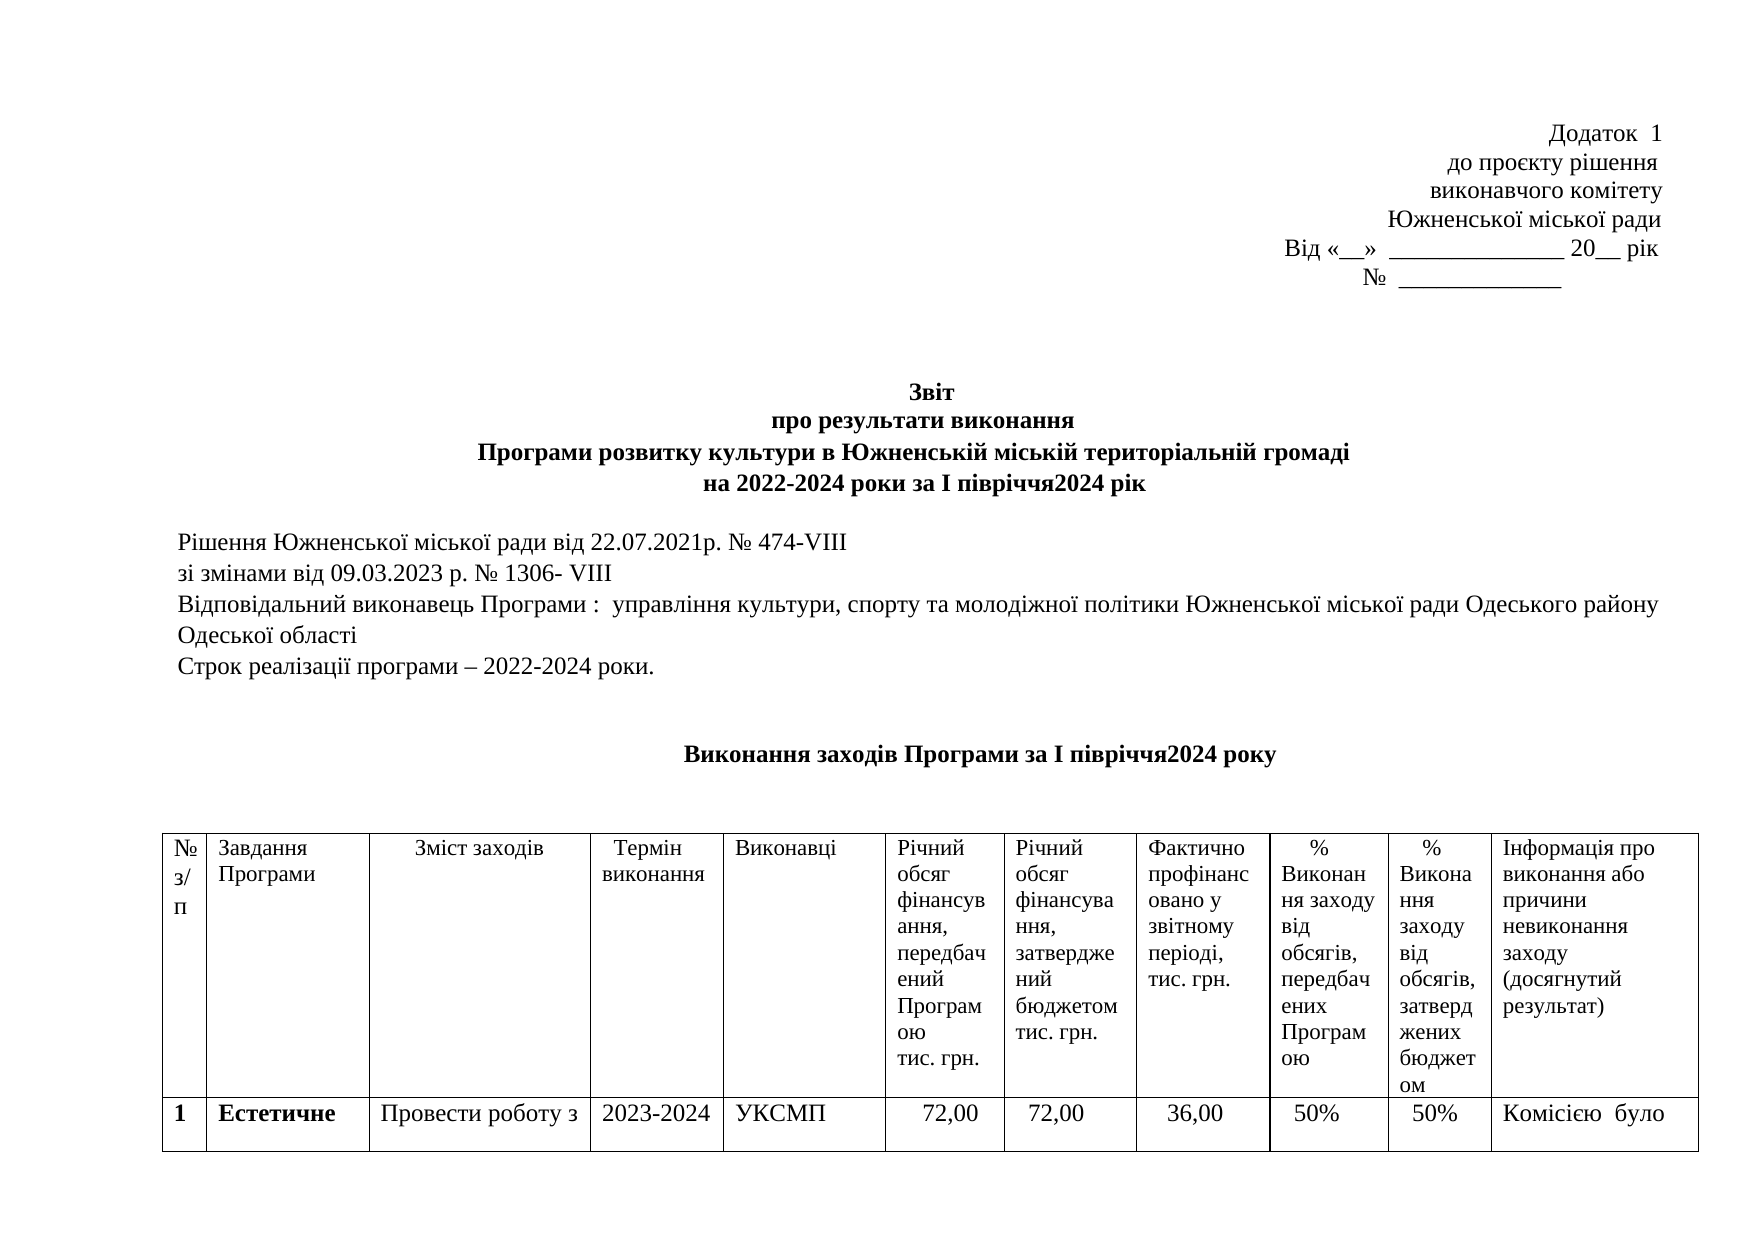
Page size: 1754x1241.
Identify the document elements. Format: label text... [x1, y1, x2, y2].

table_header Виконавці [724, 834, 885, 1097]
table_cell 1 [163, 1098, 206, 1151]
table_header Термін виконання [591, 834, 723, 1097]
table_header Зміст заходів [370, 834, 590, 1097]
table_cell 50% [1271, 1098, 1388, 1151]
text виконавчого комітету [177, 176, 1665, 204]
table_header % Виконання заходу від обсягів, передбачених Програмою [1271, 834, 1388, 1097]
text до проєкту рішення [177, 147, 1665, 176]
text про результати виконання [177, 406, 1665, 434]
text Виконання заходів Програми за І півріччя2024 року [177, 739, 1665, 768]
table_cell 72,00 [886, 1098, 1004, 1151]
text Строк реалізації програми – 2022-2024 роки. [177, 651, 1665, 679]
table_cell 2023-2024 [591, 1098, 723, 1151]
text зі змінами від 09.03.2023 р. № 1306- VIII [177, 558, 1665, 586]
text № _____________ [177, 262, 1665, 291]
table_cell 50% [1389, 1098, 1491, 1151]
text Від «__» ______________ 20__ рік [177, 233, 1665, 262]
table_header Річний обсяг фінансування, затверджений бюджетом тис. грн. [1005, 834, 1136, 1097]
text Програми розвитку культури в Южненській міській територіальній громаді [177, 437, 1665, 465]
text Одеської області [177, 620, 1665, 648]
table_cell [370, 1098, 590, 1151]
table_header % Виконання заходу від обсягів, затверджених бюджетом [1389, 834, 1491, 1097]
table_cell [724, 1098, 885, 1151]
text Южненської міської ради [177, 204, 1665, 233]
table_header Інформація про виконання або причини невиконання заходу (досягнутий результат) [1492, 834, 1698, 1097]
text Додаток 1 [177, 118, 1665, 147]
text Рішення Южненської міської ради від 22.07.2021р. № 474-VIII [177, 527, 1665, 555]
text Звіт [177, 377, 1665, 406]
table_header Фактично профінансовано у звітному періоді, тис. грн. [1137, 834, 1269, 1097]
text Відповідальний виконавець Програми : управління культури, спорту та молодіжної політики Южненської міської ради Одеського району [177, 589, 1665, 617]
table_header Завдання Програми [207, 834, 369, 1097]
table_cell 72,00 [1005, 1098, 1136, 1151]
table_cell 36,00 [1137, 1098, 1269, 1151]
text на 2022-2024 роки за І півріччя2024 рік [177, 468, 1665, 496]
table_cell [1492, 1098, 1698, 1151]
table_cell Естетичне виховання [207, 1098, 369, 1151]
table_header № з/п [163, 834, 206, 1097]
table_header Річний обсяг фінансування, передбачений Програмою тис. грн. [886, 834, 1004, 1097]
